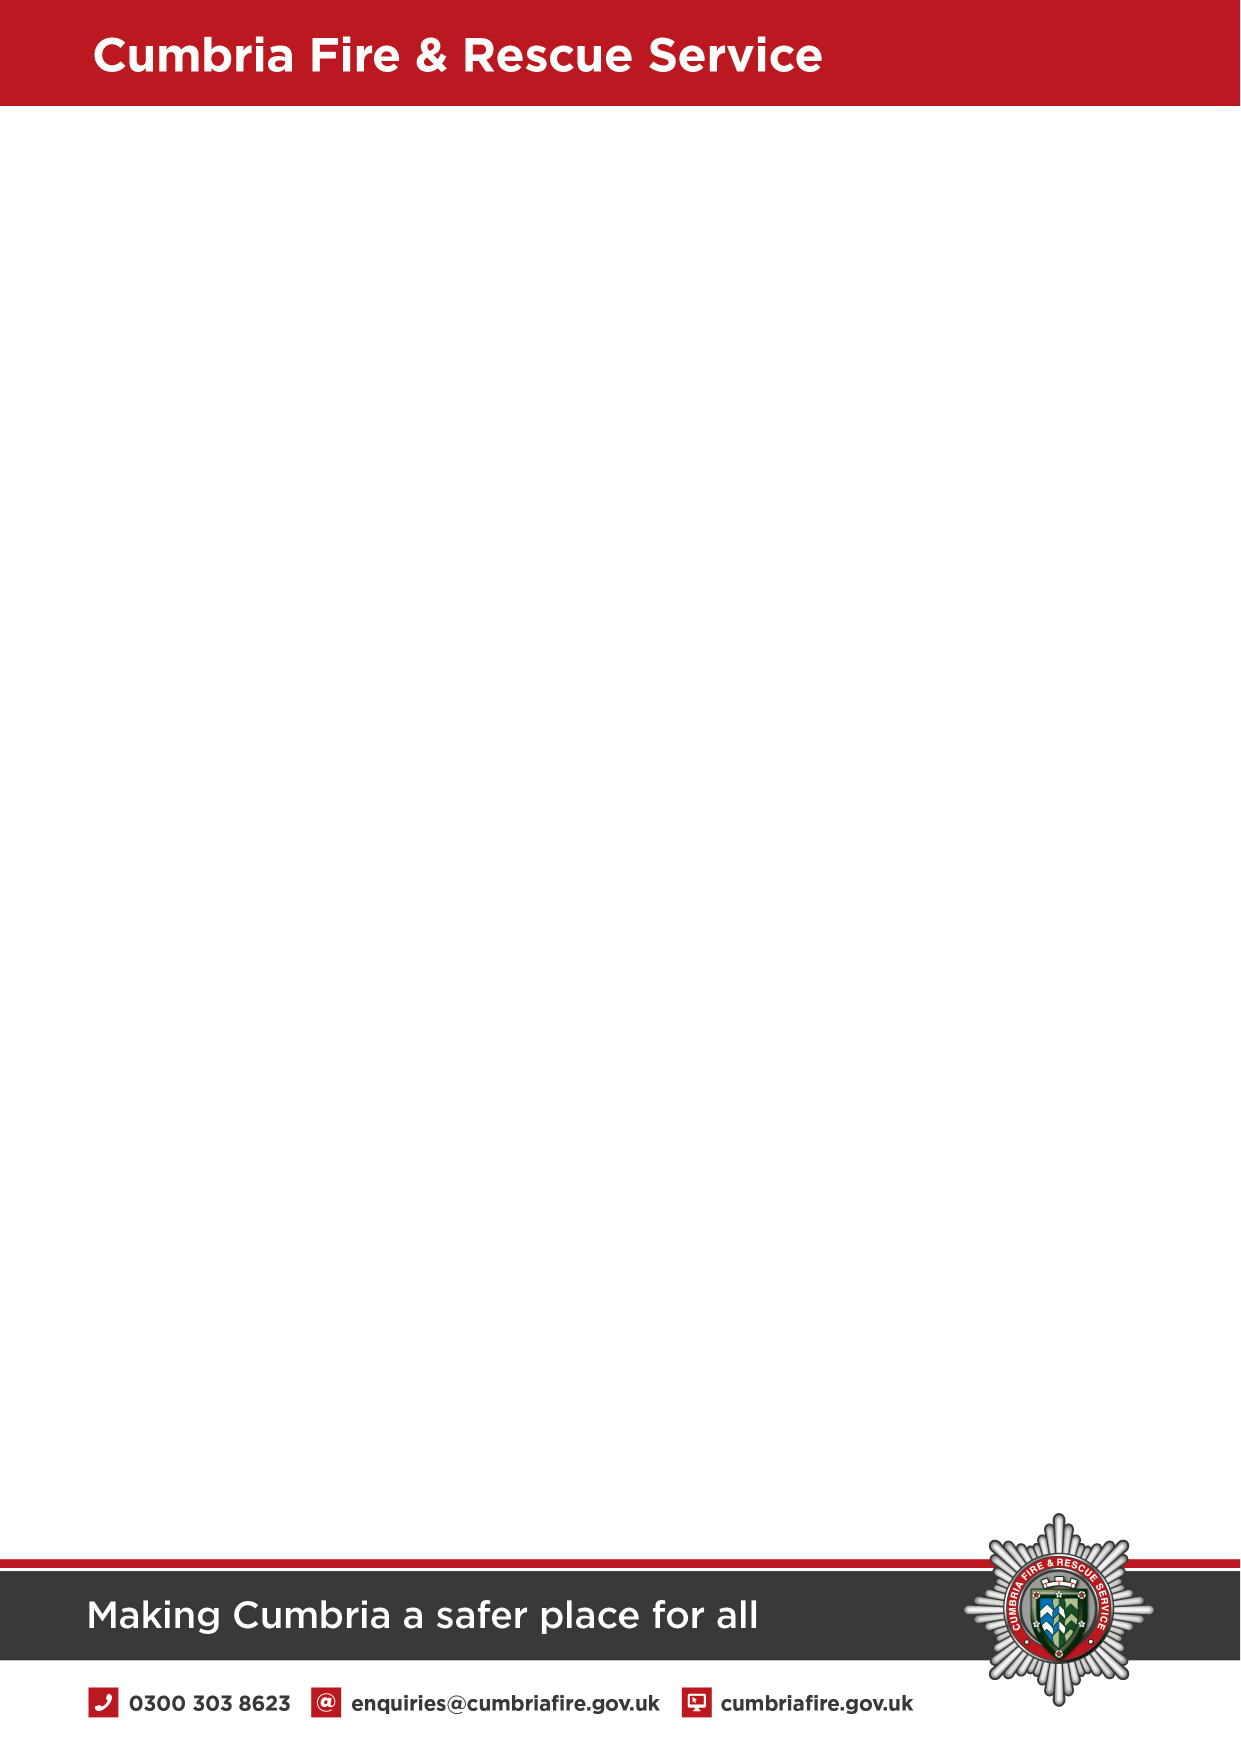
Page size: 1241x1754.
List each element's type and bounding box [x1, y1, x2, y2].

picture [0, 0, 1241, 106]
picture [0, 1498, 1241, 1753]
